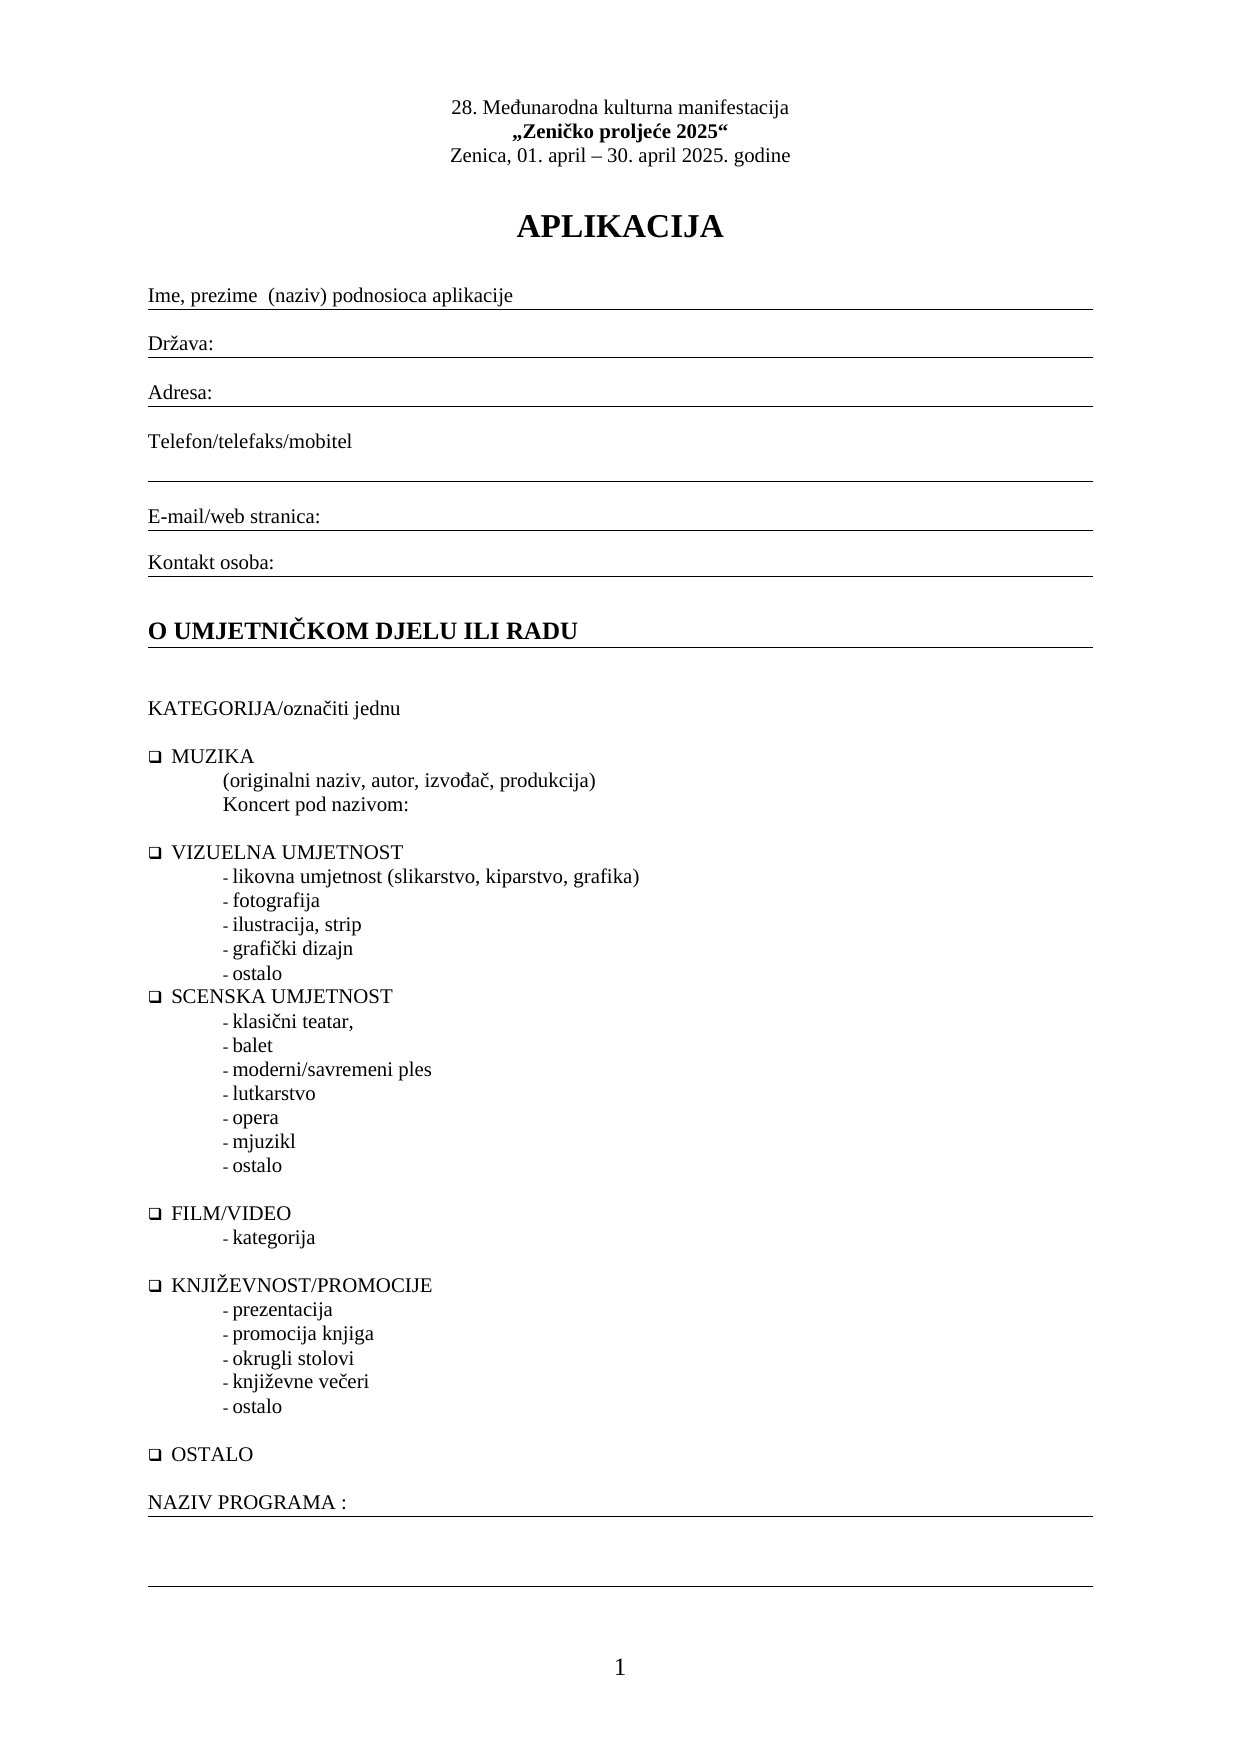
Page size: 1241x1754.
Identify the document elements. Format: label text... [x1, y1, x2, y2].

title APLIKACIJA [148, 206, 1093, 244]
list okrugli stolovi [223, 1345, 1093, 1369]
list FILM/VIDEO [148, 1201, 1093, 1225]
text NAZIV PROGRAMA : [148, 1490, 1093, 1516]
text KATEGORIJA/označiti jednu [148, 696, 1093, 720]
list kategorija [223, 1225, 1093, 1249]
list moderni/savremeni ples [223, 1057, 1093, 1081]
list fotografija [223, 888, 1093, 912]
list SCENSKA UMJETNOST [148, 984, 1093, 1008]
text Adresa: [148, 380, 1093, 406]
text E-mail/web stranica: [148, 504, 1093, 530]
list ostalo [223, 1153, 1093, 1177]
list ilustracija, strip [223, 912, 1093, 936]
list VIZUELNA UMJETNOST [148, 840, 1093, 864]
list prezentacija [223, 1297, 1093, 1321]
text (originalni naziv, autor, izvođač, produkcija) [223, 768, 1093, 792]
list promocija knjiga [223, 1321, 1093, 1345]
list grafički dizajn [223, 936, 1093, 960]
list KNJIŽEVNOST/PROMOCIJE [148, 1273, 1093, 1297]
list književne večeri [223, 1369, 1093, 1393]
text Koncert pod nazivom: [223, 792, 1093, 816]
list opera [223, 1105, 1093, 1129]
list klasični teatar, [223, 1008, 1093, 1033]
list balet [223, 1033, 1093, 1057]
text Ime, prezime (naziv) podnosioca aplikacije [148, 282, 1093, 309]
list lutkarstvo [223, 1081, 1093, 1105]
list OSTALO [148, 1442, 1093, 1466]
text Kontakt osoba: [148, 550, 1093, 576]
text Država: [148, 331, 1093, 357]
subtitle O UMJETNIČKOM DJELU ILI RADU [148, 616, 1093, 647]
text Telefon/telefaks/mobitel [148, 429, 1093, 453]
list mjuzikl [223, 1129, 1093, 1153]
list MUZIKA [148, 744, 1093, 768]
list ostalo [223, 1393, 1093, 1418]
list ostalo [223, 960, 1093, 984]
list likovna umjetnost (slikarstvo, kiparstvo, grafika) [223, 864, 1093, 888]
